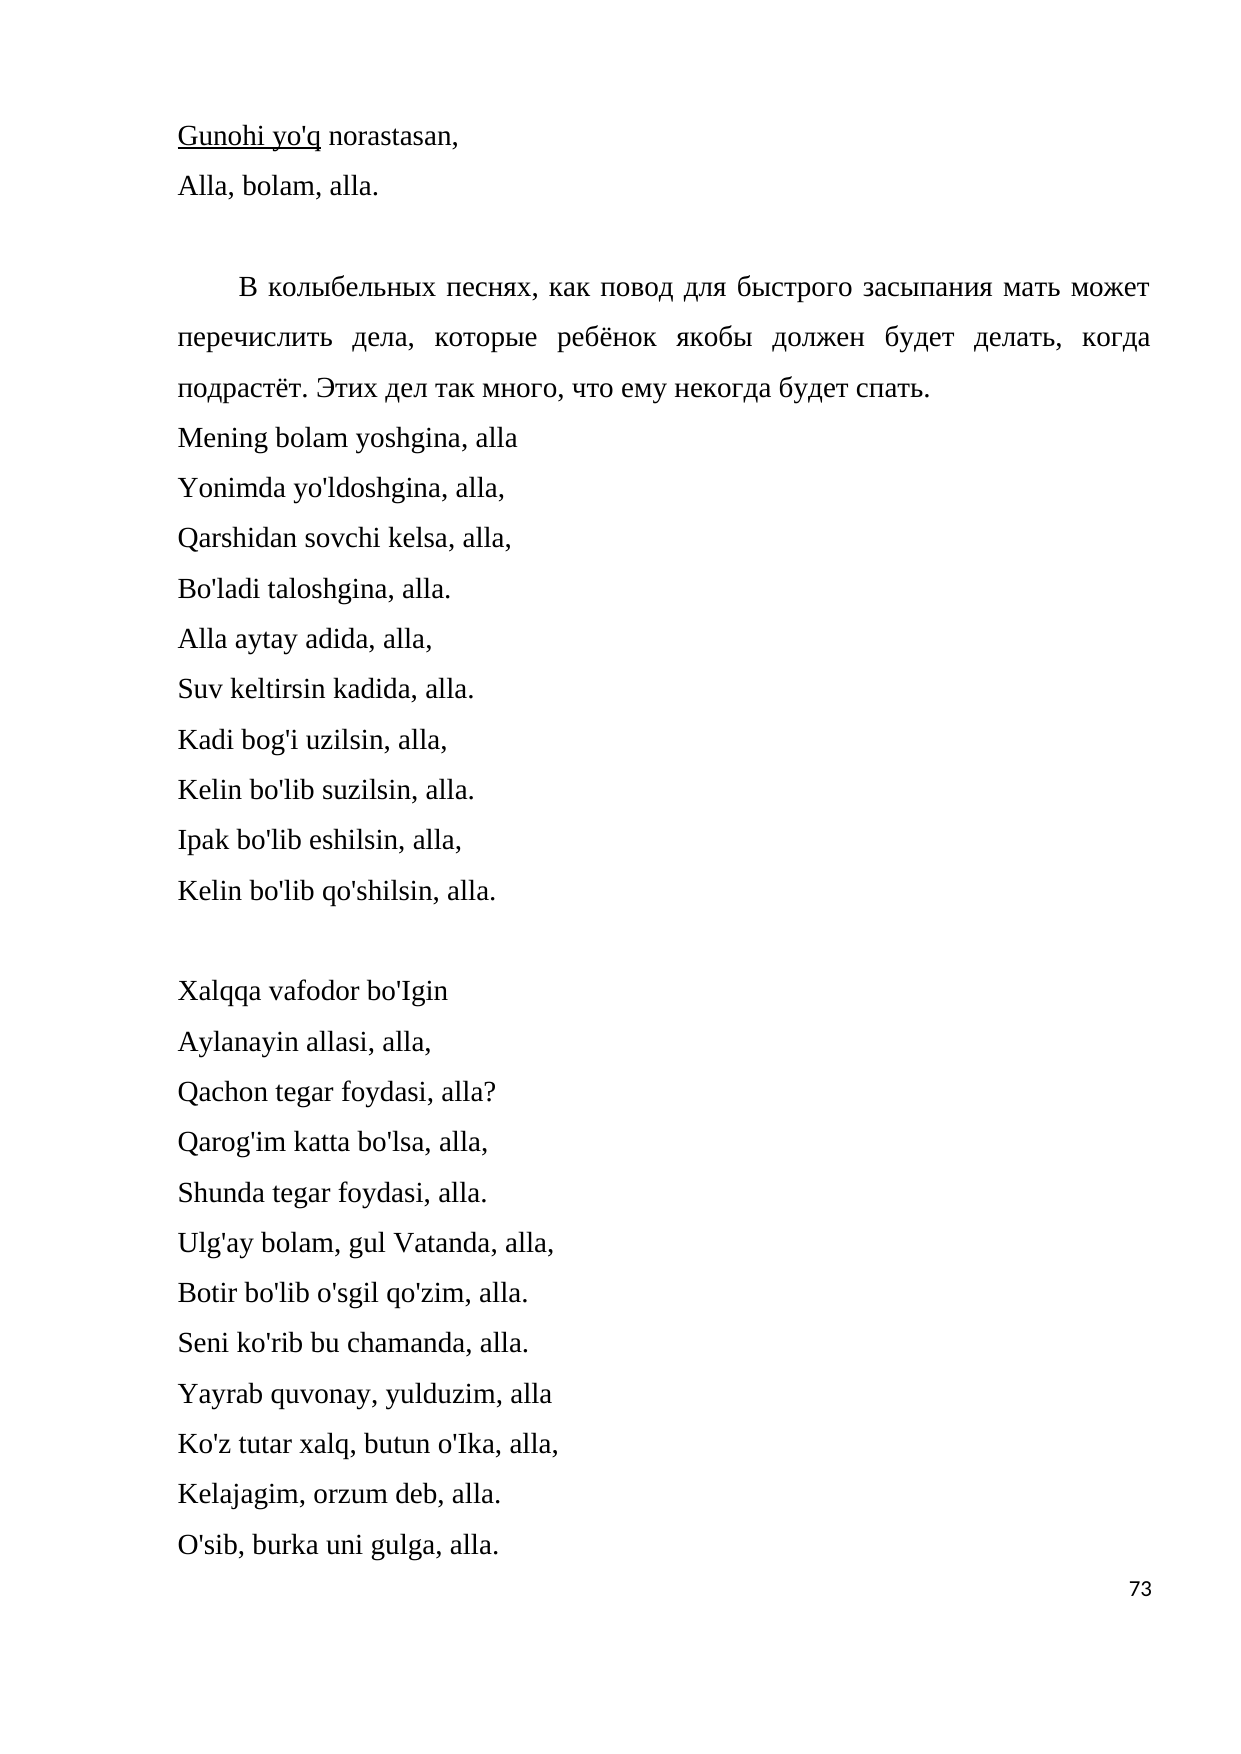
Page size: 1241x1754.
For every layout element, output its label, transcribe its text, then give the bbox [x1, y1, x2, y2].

text Mening bolam yoshgina, alla [177, 420, 1152, 453]
text Xalqqa vafodor bo'Igin [177, 973, 1152, 1007]
text Botir bo'lib o'sgil qo'zim, alla. [177, 1275, 1152, 1309]
text Kelajagim, orzum deb, alla. [177, 1477, 1152, 1510]
text В колыбельных песнях, как повод для быстрого засыпания мать может перечислить дела, которые ребёнок якобы должен будет делать, когда подрастёт. Этих дел так много, что ему некогда будет спать. [177, 219, 1152, 403]
text Ulg'ay bolam, gul Vatanda, alla, [177, 1225, 1152, 1258]
text Gunohi yo'q norastasan, [177, 118, 1152, 152]
text Ipak bo'lib eshilsin, alla, [177, 822, 1152, 856]
text Yonimda yo'ldoshgina, alla, [177, 470, 1152, 504]
text Alla, bolam, alla. [177, 168, 1152, 202]
text Yayrab quvonay, yulduzim, alla [177, 1376, 1152, 1409]
text Seni ko'rib bu chamanda, alla. [177, 1326, 1152, 1359]
text Qarshidan sovchi kelsa, alla, [177, 521, 1152, 554]
text Qachon tegar foydasi, alla? [177, 1074, 1152, 1108]
text Alla aytay adida, alla, [177, 621, 1152, 655]
text Kelin bo'lib suzilsin, alla. [177, 772, 1152, 806]
text Suv keltirsin kadida, alla. [177, 672, 1152, 705]
text Ko'z tutar xalq, butun o'Ika, alla, [177, 1426, 1152, 1460]
text O'sib, burka uni gulga, alla. [177, 1527, 1152, 1560]
text Aylanayin allasi, alla, [177, 1024, 1152, 1057]
text Kadi bog'i uzilsin, alla, [177, 722, 1152, 755]
text Bo'ladi taloshgina, alla. [177, 571, 1152, 604]
text Qarog'im katta bo'lsa, alla, [177, 1124, 1152, 1158]
text Shunda tegar foydasi, alla. [177, 1175, 1152, 1208]
text Kelin bo'lib qo'shilsin, alla. [177, 873, 1152, 906]
